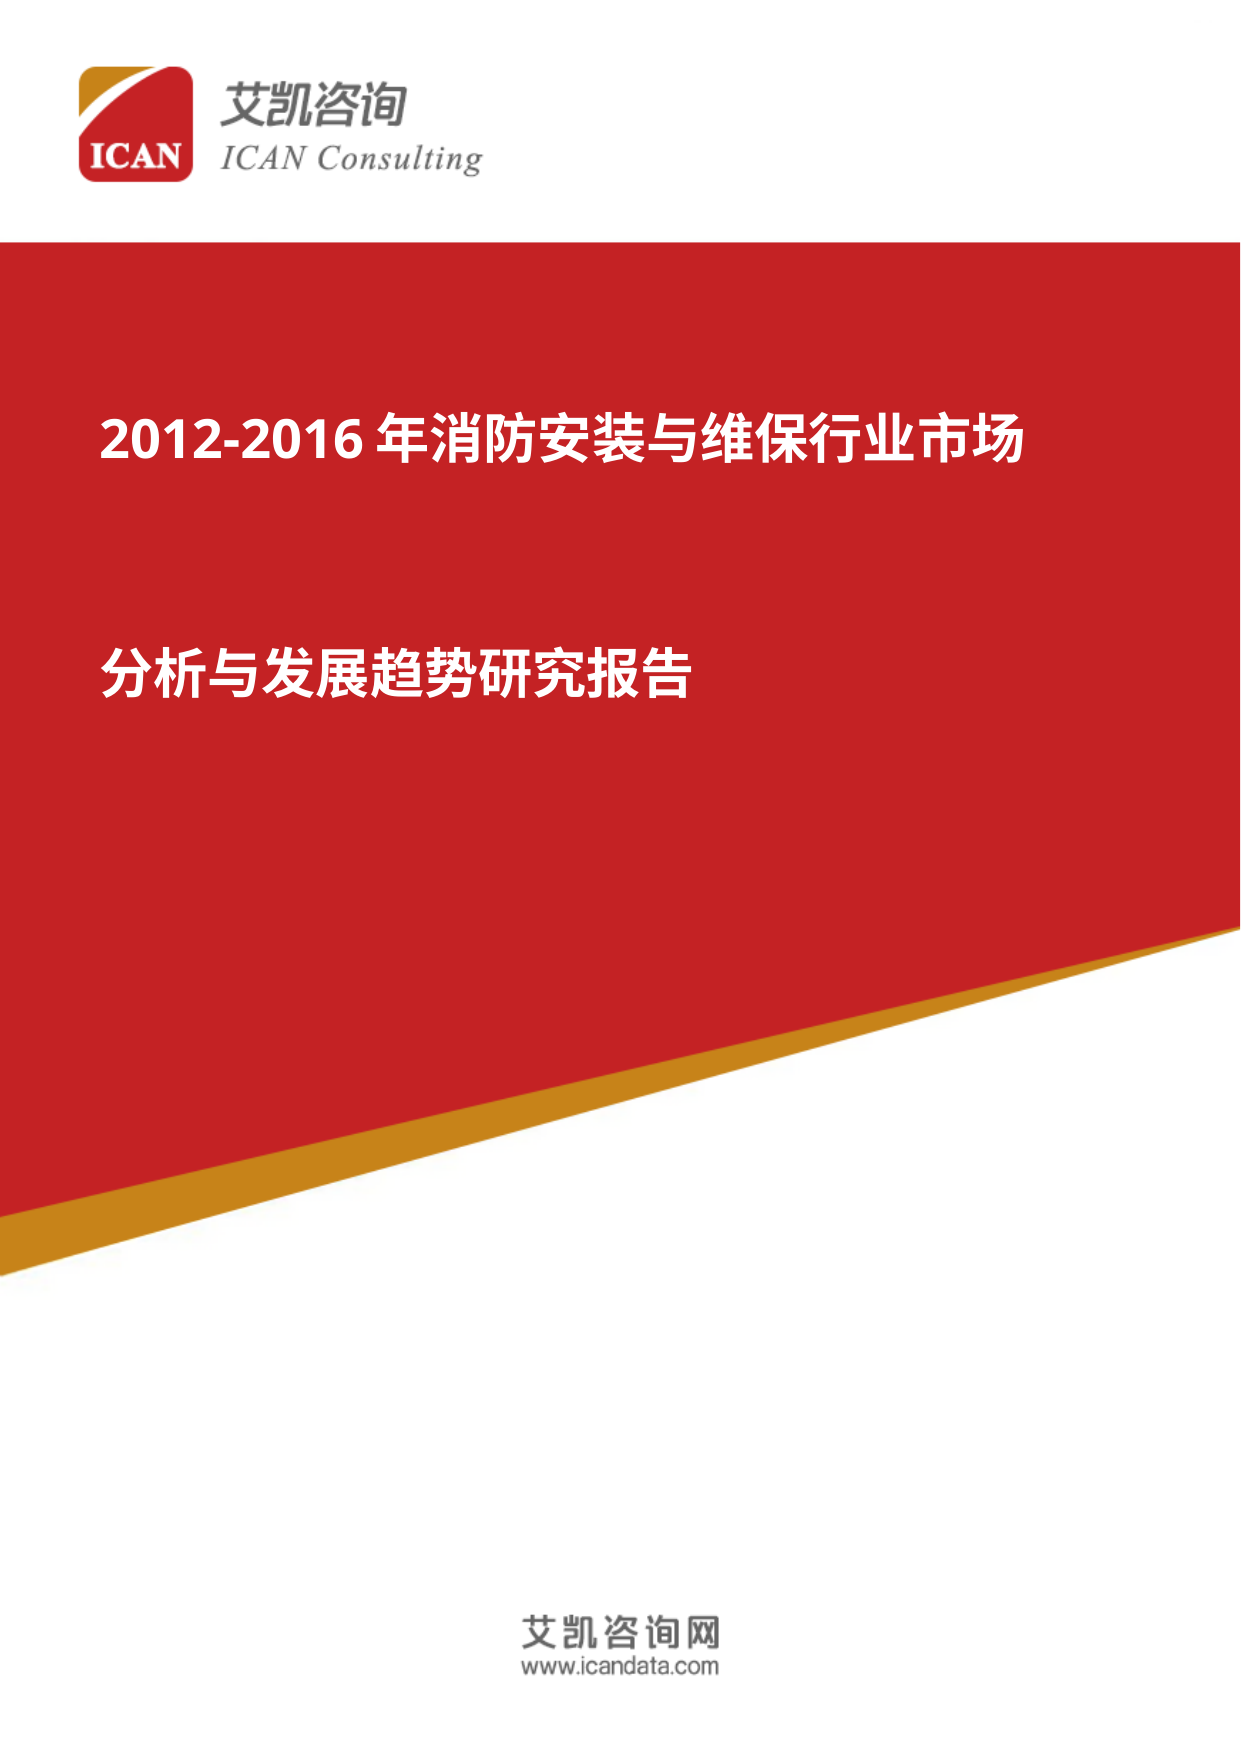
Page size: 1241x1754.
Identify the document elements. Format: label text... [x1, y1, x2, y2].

subtitle 2012-2016年消防安装与维保行业市场分析与发展趋势研究报告 [99, 386, 1053, 718]
picture [0, 5, 1241, 1754]
